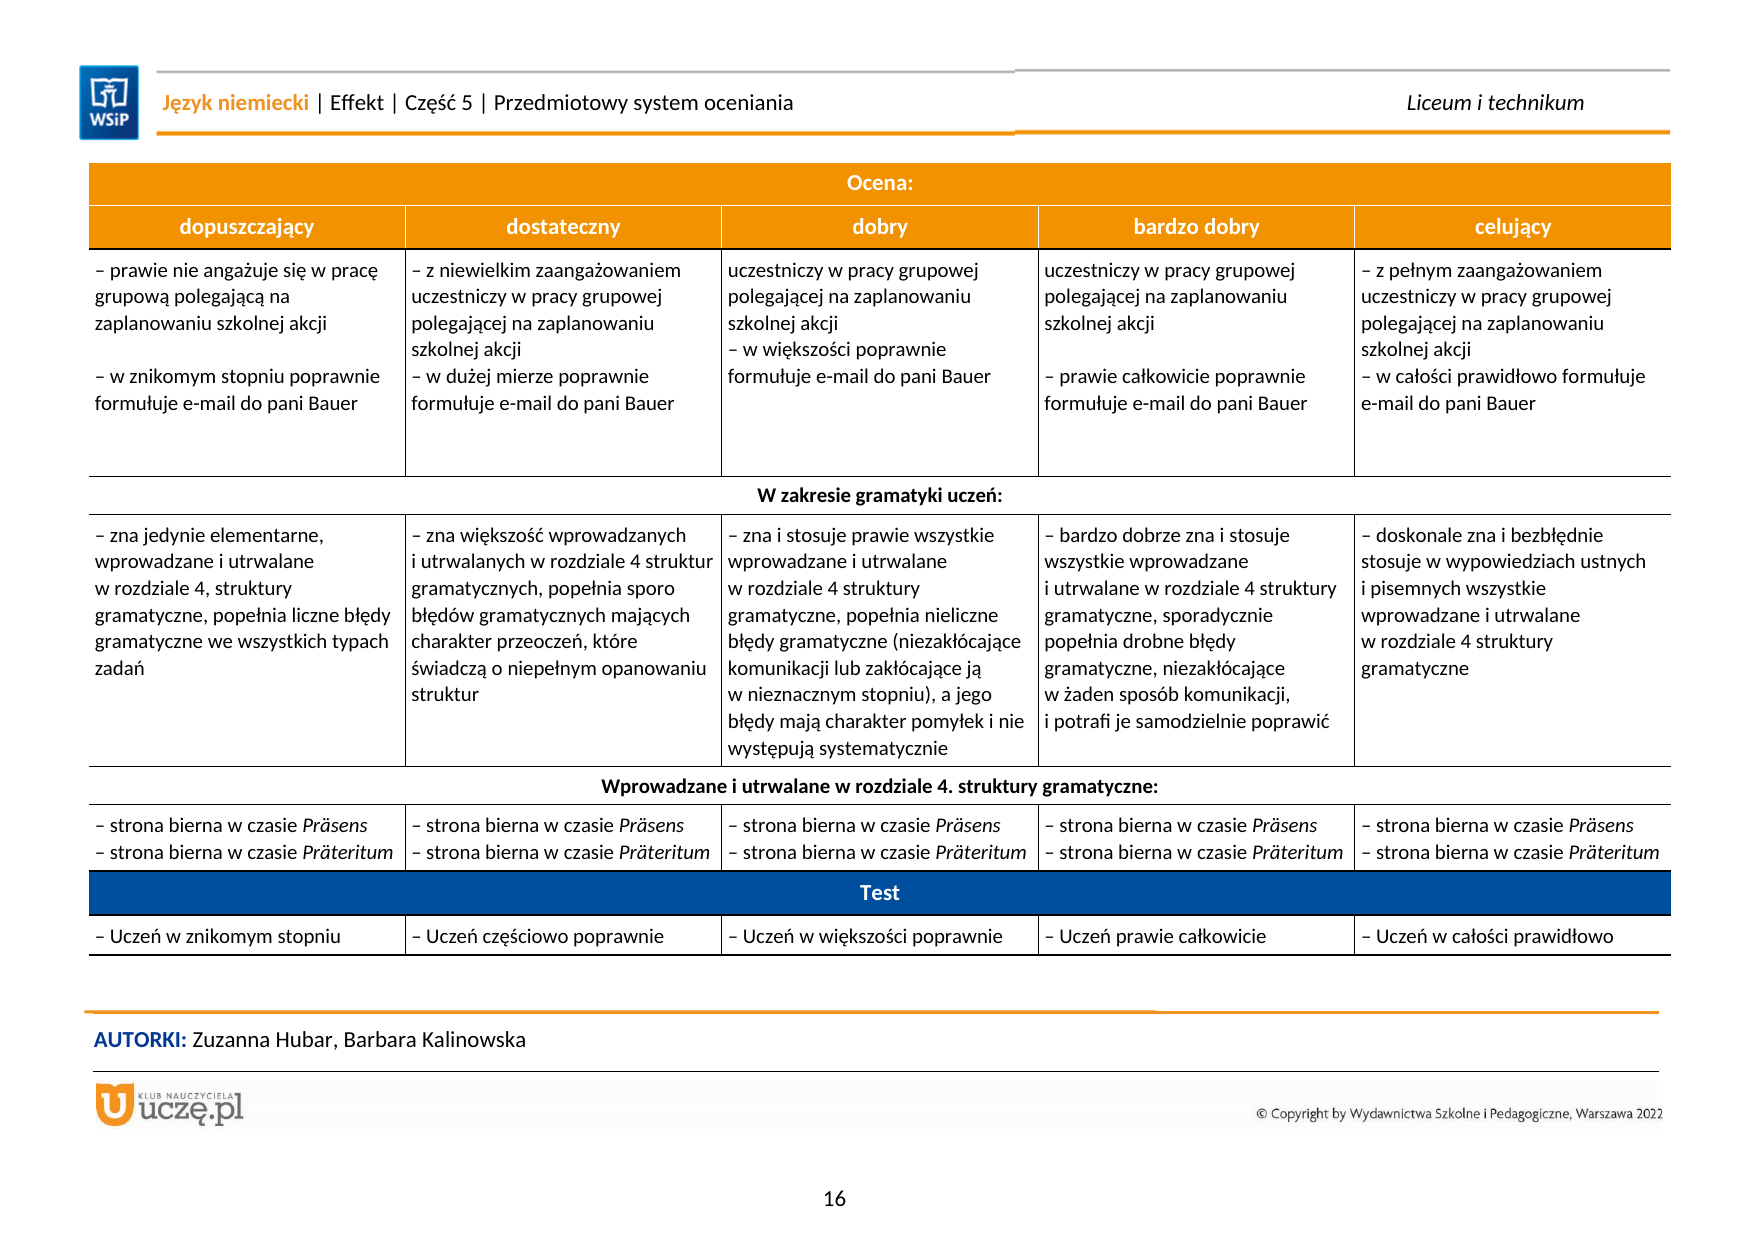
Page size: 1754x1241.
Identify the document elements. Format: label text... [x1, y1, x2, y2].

table_cell – bardzo dobrze zna i stosuje wszystkie wprowadzane i utrwalane w rozdziale 4 struktury gramatyczne, sporadycznie popełnia drobne błędy gramatyczne, niezakłócające w żaden sposób komunikacji, i potrafi je samodzielnie poprawić [1039, 515, 1354, 766]
table_cell – Uczeń częściowo poprawnie rozwiązuje zadania testowe [406, 916, 721, 954]
table_cell W zakresie gramatyki uczeń: [89, 477, 1671, 514]
table_cell Test [89, 872, 1671, 914]
table_header Ocena: [89, 163, 1671, 205]
table_cell – Uczeń prawie całkowicie poprawnie rozwiązuje zadania testowe [1039, 916, 1354, 954]
table_cell bardzo dobry [1039, 206, 1354, 248]
table_cell – strona bierna w czasie Präsens – strona bierna w czasie Präteritum [1355, 805, 1671, 870]
table_cell dopuszczający [89, 206, 405, 248]
table_cell – strona bierna w czasie Präsens – strona bierna w czasie Präteritum [89, 805, 405, 870]
table_cell – Uczeń w większości poprawnie rozwiązuje zadania testowe [722, 916, 1038, 954]
table_cell – Uczeń w całości prawidłowo rozwiązuje zadania testowe [1355, 916, 1671, 954]
table_cell celujący [1355, 206, 1671, 248]
picture [0, 6, 1671, 164]
table_cell dostateczny [406, 206, 721, 248]
table_cell – strona bierna w czasie Präsens – strona bierna w czasie Präteritum [1039, 805, 1354, 870]
picture [96, 1080, 1663, 1129]
table_cell – Uczeń w znikomym stopniu poprawnie rozwiązuje zadania testowe [89, 916, 405, 954]
table_cell – strona bierna w czasie Präsens – strona bierna w czasie Präteritum [722, 805, 1038, 870]
table_cell – doskonale zna i bezbłędnie stosuje w wypowiedziach ustnych i pisemnych wszystkie wprowadzane i utrwalane w rozdziale 4 struktury gramatyczne [1355, 515, 1671, 766]
table_cell – zna jedynie elementarne, wprowadzane i utrwalane w rozdziale 4, struktury gramatyczne, popełnia liczne błędy gramatyczne we wszystkich typach zadań [89, 515, 405, 766]
table_cell – zna i stosuje prawie wszystkie wprowadzane i utrwalane w rozdziale 4 struktury gramatyczne, popełnia nieliczne błędy gramatyczne (niezakłócające komunikacji lub zakłócające ją w nieznacznym stopniu), a jego błędy mają charakter pomyłek i nie występują systematycznie [722, 515, 1038, 766]
table_cell – strona bierna w czasie Präsens – strona bierna w czasie Präteritum [406, 805, 721, 870]
table_cell – zna większość wprowadzanych i utrwalanych w rozdziale 4 struktur gramatycznych, popełnia sporo błędów gramatycznych mających charakter przeoczeń, które świadczą o niepełnym opanowaniu struktur [406, 515, 721, 766]
table_cell Wprowadzane i utrwalane w rozdziale 4. struktury gramatyczne: [89, 767, 1671, 804]
table_cell dobry [722, 206, 1038, 248]
